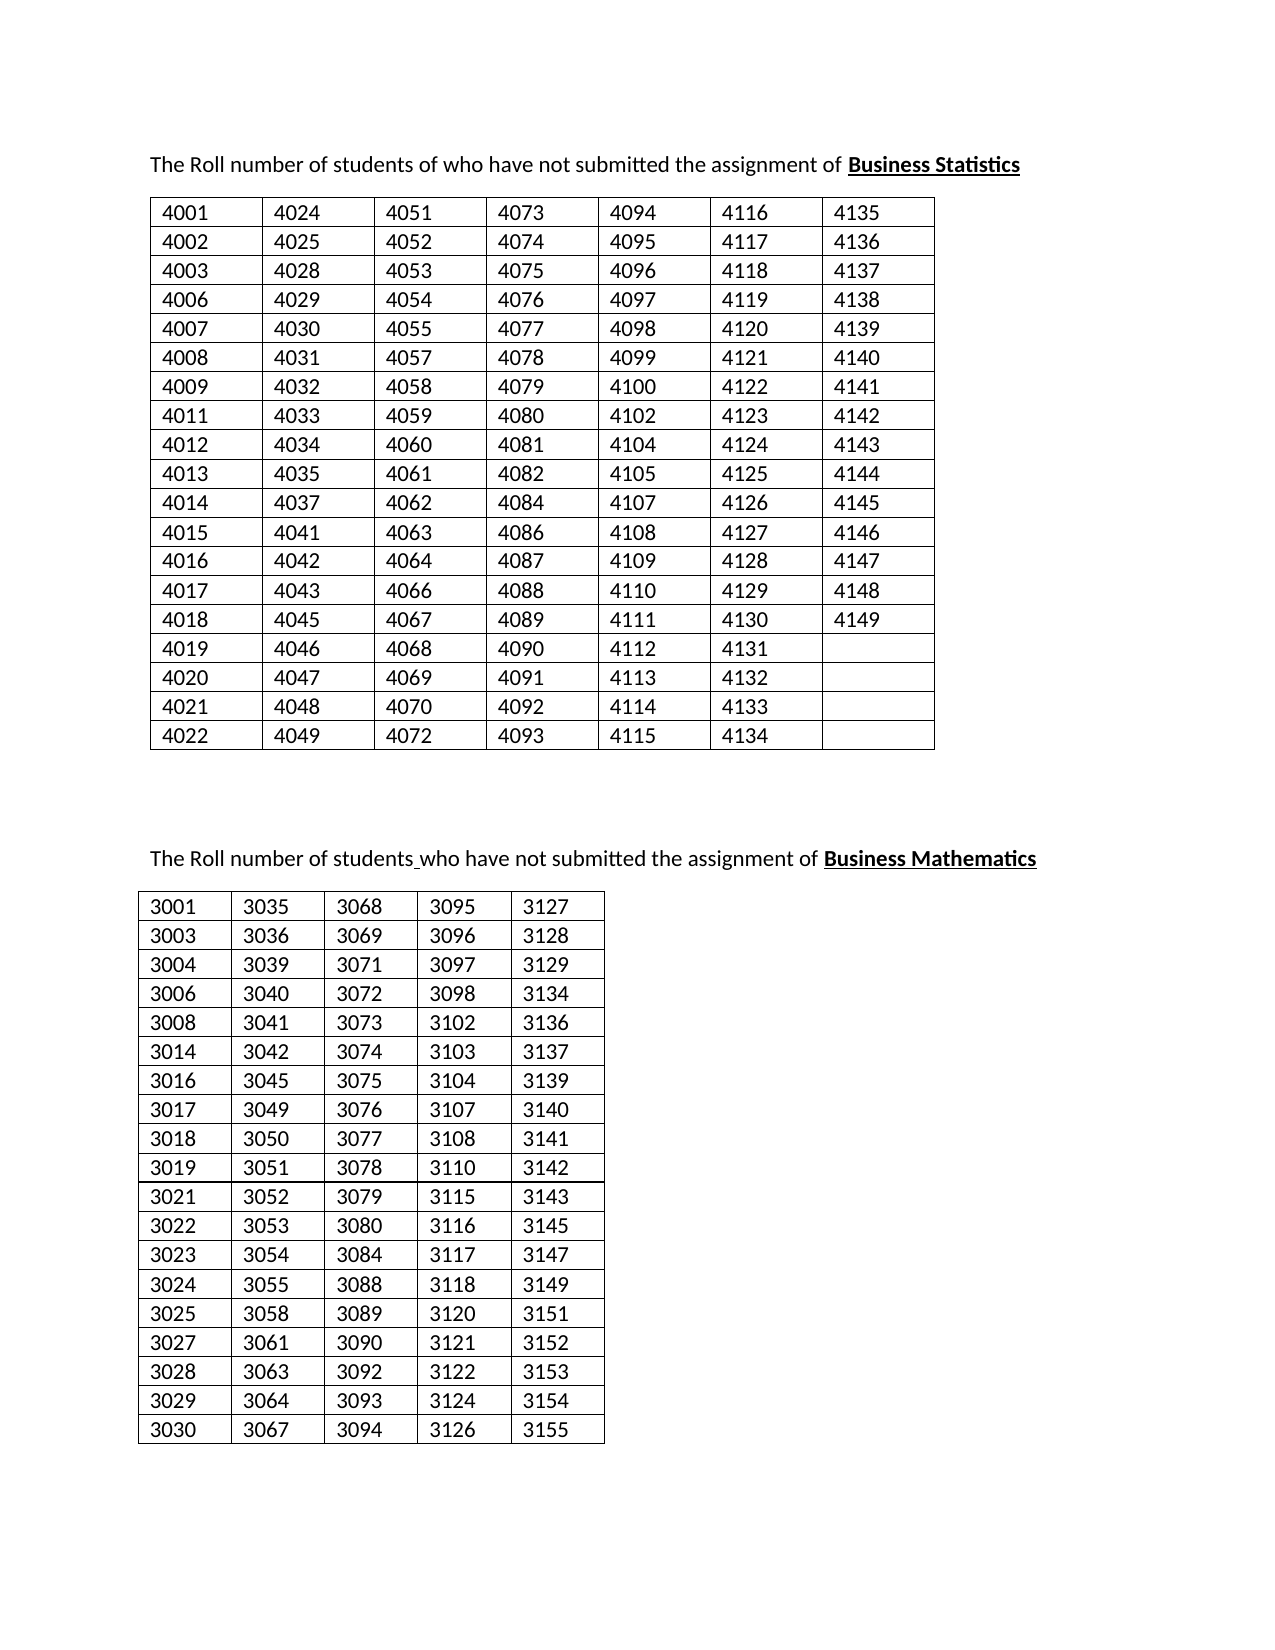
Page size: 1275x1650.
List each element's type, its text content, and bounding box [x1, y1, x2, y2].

table_cell 4034 [263, 430, 374, 458]
table_cell 4125 [711, 460, 822, 487]
table_cell 3092 [325, 1357, 417, 1385]
table_cell 4129 [711, 576, 822, 604]
table_cell 3067 [232, 1415, 324, 1443]
table_cell 4110 [599, 576, 710, 604]
table_cell 4139 [823, 314, 934, 342]
table_cell 3021 [139, 1183, 231, 1211]
table_cell 3049 [232, 1095, 324, 1123]
table_cell 4002 [151, 227, 262, 255]
table_cell 4086 [487, 518, 598, 546]
table_cell 4053 [375, 256, 486, 284]
table_cell 4015 [151, 518, 262, 546]
table_cell 3079 [325, 1183, 417, 1211]
table_cell 3042 [232, 1037, 324, 1065]
table_cell 3154 [512, 1386, 604, 1414]
table_cell 4078 [487, 343, 598, 371]
table_cell 4064 [375, 547, 486, 575]
table_cell [823, 721, 934, 749]
text The Roll number of students of who have not submitted the assignment of Business Statistics [150, 150, 1125, 178]
table_cell 3118 [418, 1270, 511, 1298]
table_cell 3102 [418, 1008, 511, 1036]
table_cell 4057 [375, 343, 486, 371]
table_cell 3055 [232, 1270, 324, 1298]
table_cell 3072 [325, 979, 417, 1007]
table_cell 3107 [418, 1095, 511, 1123]
table_cell 4134 [711, 721, 822, 749]
table_cell 4087 [487, 547, 598, 575]
table_cell 3078 [325, 1154, 417, 1181]
table_cell 4013 [151, 460, 262, 487]
table_cell 4049 [263, 721, 374, 749]
table_cell 3152 [512, 1328, 604, 1356]
table_cell 3129 [512, 950, 604, 978]
table_cell 4137 [823, 256, 934, 284]
table_cell 4111 [599, 605, 710, 633]
table_cell 4029 [263, 285, 374, 313]
table_cell [823, 692, 934, 720]
table_cell 4148 [823, 576, 934, 604]
table_header 4135 [823, 198, 934, 226]
table_cell 3019 [139, 1154, 231, 1181]
table_cell 4105 [599, 460, 710, 487]
table_cell 3139 [512, 1066, 604, 1094]
table_cell 3004 [139, 950, 231, 978]
table_cell 4130 [711, 605, 822, 633]
table_cell 3077 [325, 1124, 417, 1152]
table_cell 3063 [232, 1357, 324, 1385]
table_cell 4079 [487, 372, 598, 400]
table_cell 3117 [418, 1241, 511, 1269]
table_cell 4114 [599, 692, 710, 720]
text The Roll number of students who have not submitted the assignment of Business Mathematics [150, 844, 1125, 872]
table_cell 4012 [151, 430, 262, 458]
table_cell 3104 [418, 1066, 511, 1094]
table_cell 4048 [263, 692, 374, 720]
table_header 4051 [375, 198, 486, 226]
table_cell 4093 [487, 721, 598, 749]
table_cell 4055 [375, 314, 486, 342]
table_cell 4107 [599, 489, 710, 517]
table_cell 3006 [139, 979, 231, 1007]
table_cell 4011 [151, 401, 262, 429]
table_cell 3116 [418, 1212, 511, 1239]
table_header 4073 [487, 198, 598, 226]
table_cell 4121 [711, 343, 822, 371]
table_cell 4066 [375, 576, 486, 604]
table_cell 4128 [711, 547, 822, 575]
table_cell 4080 [487, 401, 598, 429]
table_cell 4045 [263, 605, 374, 633]
table_cell 3141 [512, 1124, 604, 1152]
table_cell 4006 [151, 285, 262, 313]
table_cell 3022 [139, 1212, 231, 1239]
table_cell 4117 [711, 227, 822, 255]
table_cell 3149 [512, 1270, 604, 1298]
table_cell 4028 [263, 256, 374, 284]
table_cell 3080 [325, 1212, 417, 1239]
table_cell 4061 [375, 460, 486, 487]
table_cell 3084 [325, 1241, 417, 1269]
table_cell 4075 [487, 256, 598, 284]
table_cell 4098 [599, 314, 710, 342]
table_header 4001 [151, 198, 262, 226]
table_cell 4147 [823, 547, 934, 575]
table_cell 4063 [375, 518, 486, 546]
table_cell 4090 [487, 634, 598, 662]
table_cell 3122 [418, 1357, 511, 1385]
table_cell 4019 [151, 634, 262, 662]
table_cell [823, 663, 934, 691]
table_cell 3008 [139, 1008, 231, 1036]
table_header 4094 [599, 198, 710, 226]
table_header 3001 [139, 892, 231, 920]
table_cell 3155 [512, 1415, 604, 1443]
table_cell 4104 [599, 430, 710, 458]
table_cell 3003 [139, 921, 231, 949]
table_cell 4052 [375, 227, 486, 255]
table_cell 4032 [263, 372, 374, 400]
table_cell 4132 [711, 663, 822, 691]
table_cell 4030 [263, 314, 374, 342]
table_cell 4037 [263, 489, 374, 517]
table_cell 3147 [512, 1241, 604, 1269]
table_cell 3040 [232, 979, 324, 1007]
table_cell 4020 [151, 663, 262, 691]
table_cell 4113 [599, 663, 710, 691]
table_cell 4009 [151, 372, 262, 400]
table_cell 4118 [711, 256, 822, 284]
table_cell 3094 [325, 1415, 417, 1443]
table_header 3068 [325, 892, 417, 920]
table_cell 3075 [325, 1066, 417, 1094]
table_cell 4100 [599, 372, 710, 400]
table_cell 4031 [263, 343, 374, 371]
table_cell 3128 [512, 921, 604, 949]
table_cell 4133 [711, 692, 822, 720]
table_header 3035 [232, 892, 324, 920]
table_cell 4141 [823, 372, 934, 400]
table_cell 4131 [711, 634, 822, 662]
table_cell 4054 [375, 285, 486, 313]
table_cell 3103 [418, 1037, 511, 1065]
table_cell 4042 [263, 547, 374, 575]
table_cell 3134 [512, 979, 604, 1007]
table_cell 4084 [487, 489, 598, 517]
table_cell 3124 [418, 1386, 511, 1414]
table_cell 4017 [151, 576, 262, 604]
table_cell 3014 [139, 1037, 231, 1065]
table_cell 4122 [711, 372, 822, 400]
table_cell 3036 [232, 921, 324, 949]
table_cell 4082 [487, 460, 598, 487]
table_cell 4123 [711, 401, 822, 429]
table_cell 4074 [487, 227, 598, 255]
table_cell 4060 [375, 430, 486, 458]
table_cell 3145 [512, 1212, 604, 1239]
table_cell 4119 [711, 285, 822, 313]
table_cell 3016 [139, 1066, 231, 1094]
table_cell 3028 [139, 1357, 231, 1385]
table_cell 4144 [823, 460, 934, 487]
table_cell 3025 [139, 1299, 231, 1327]
table_cell 3096 [418, 921, 511, 949]
table_cell 3050 [232, 1124, 324, 1152]
table_cell 3090 [325, 1328, 417, 1356]
table_cell 4149 [823, 605, 934, 633]
table_cell 3039 [232, 950, 324, 978]
table_cell 4138 [823, 285, 934, 313]
table_cell 3121 [418, 1328, 511, 1356]
table_cell 4097 [599, 285, 710, 313]
table_cell 3018 [139, 1124, 231, 1152]
table_cell 4088 [487, 576, 598, 604]
table_cell 3098 [418, 979, 511, 1007]
table_cell 3052 [232, 1183, 324, 1211]
table_cell 3074 [325, 1037, 417, 1065]
table_cell 3110 [418, 1154, 511, 1181]
table_cell 4099 [599, 343, 710, 371]
table_cell 3017 [139, 1095, 231, 1123]
table_cell 3093 [325, 1386, 417, 1414]
table_cell 4081 [487, 430, 598, 458]
table_cell 4008 [151, 343, 262, 371]
table_cell 4096 [599, 256, 710, 284]
table_cell 4140 [823, 343, 934, 371]
table_cell 4016 [151, 547, 262, 575]
table_cell 4108 [599, 518, 710, 546]
table_cell 4025 [263, 227, 374, 255]
table_cell 3024 [139, 1270, 231, 1298]
table_cell 3073 [325, 1008, 417, 1036]
table_header 3095 [418, 892, 511, 920]
table_cell 4102 [599, 401, 710, 429]
table_cell 3089 [325, 1299, 417, 1327]
table_cell 3120 [418, 1299, 511, 1327]
table_cell 4145 [823, 489, 934, 517]
table_cell 4014 [151, 489, 262, 517]
table_cell 4112 [599, 634, 710, 662]
table_cell 4142 [823, 401, 934, 429]
table_cell 3097 [418, 950, 511, 978]
table_cell 3053 [232, 1212, 324, 1239]
table_cell 4089 [487, 605, 598, 633]
table_cell 3064 [232, 1386, 324, 1414]
table_cell 4109 [599, 547, 710, 575]
table_cell 3076 [325, 1095, 417, 1123]
table_cell 4043 [263, 576, 374, 604]
table_cell 4022 [151, 721, 262, 749]
table_cell 4069 [375, 663, 486, 691]
table_header 3127 [512, 892, 604, 920]
table_cell 4007 [151, 314, 262, 342]
table_cell 4059 [375, 401, 486, 429]
table_cell 4072 [375, 721, 486, 749]
table_cell 4126 [711, 489, 822, 517]
table_cell 3142 [512, 1154, 604, 1181]
table_cell 3115 [418, 1183, 511, 1211]
table_cell 4143 [823, 430, 934, 458]
table_cell 4076 [487, 285, 598, 313]
table_cell 3153 [512, 1357, 604, 1385]
table_cell 3143 [512, 1183, 604, 1211]
table_cell 4047 [263, 663, 374, 691]
table_cell 4091 [487, 663, 598, 691]
table_cell 3058 [232, 1299, 324, 1327]
table_cell 4127 [711, 518, 822, 546]
table_header 4024 [263, 198, 374, 226]
table_cell 3045 [232, 1066, 324, 1094]
table_cell 4067 [375, 605, 486, 633]
table_cell 3023 [139, 1241, 231, 1269]
table_cell 4035 [263, 460, 374, 487]
table_cell 4092 [487, 692, 598, 720]
table_cell 4018 [151, 605, 262, 633]
table_cell 3061 [232, 1328, 324, 1356]
table_cell 4124 [711, 430, 822, 458]
table_cell 4136 [823, 227, 934, 255]
table_cell 4021 [151, 692, 262, 720]
table_cell 3071 [325, 950, 417, 978]
table_cell 3088 [325, 1270, 417, 1298]
table_cell 3030 [139, 1415, 231, 1443]
table_cell 4046 [263, 634, 374, 662]
table_cell 3151 [512, 1299, 604, 1327]
table_header 4116 [711, 198, 822, 226]
table_cell 4041 [263, 518, 374, 546]
table_cell 3069 [325, 921, 417, 949]
table_cell 3126 [418, 1415, 511, 1443]
table_cell 3051 [232, 1154, 324, 1181]
table_cell 3108 [418, 1124, 511, 1152]
table_cell [823, 634, 934, 662]
table_cell 4058 [375, 372, 486, 400]
table_cell 4095 [599, 227, 710, 255]
table_cell 4115 [599, 721, 710, 749]
table_cell 3137 [512, 1037, 604, 1065]
table_cell 4003 [151, 256, 262, 284]
table_cell 4077 [487, 314, 598, 342]
table_cell 3140 [512, 1095, 604, 1123]
table_cell 3041 [232, 1008, 324, 1036]
table_cell 4120 [711, 314, 822, 342]
table_cell 4068 [375, 634, 486, 662]
table_cell 4146 [823, 518, 934, 546]
table_cell 3029 [139, 1386, 231, 1414]
table_cell 4070 [375, 692, 486, 720]
table_cell 3054 [232, 1241, 324, 1269]
table_cell 4062 [375, 489, 486, 517]
table_cell 3027 [139, 1328, 231, 1356]
table_cell 3136 [512, 1008, 604, 1036]
table_cell 4033 [263, 401, 374, 429]
